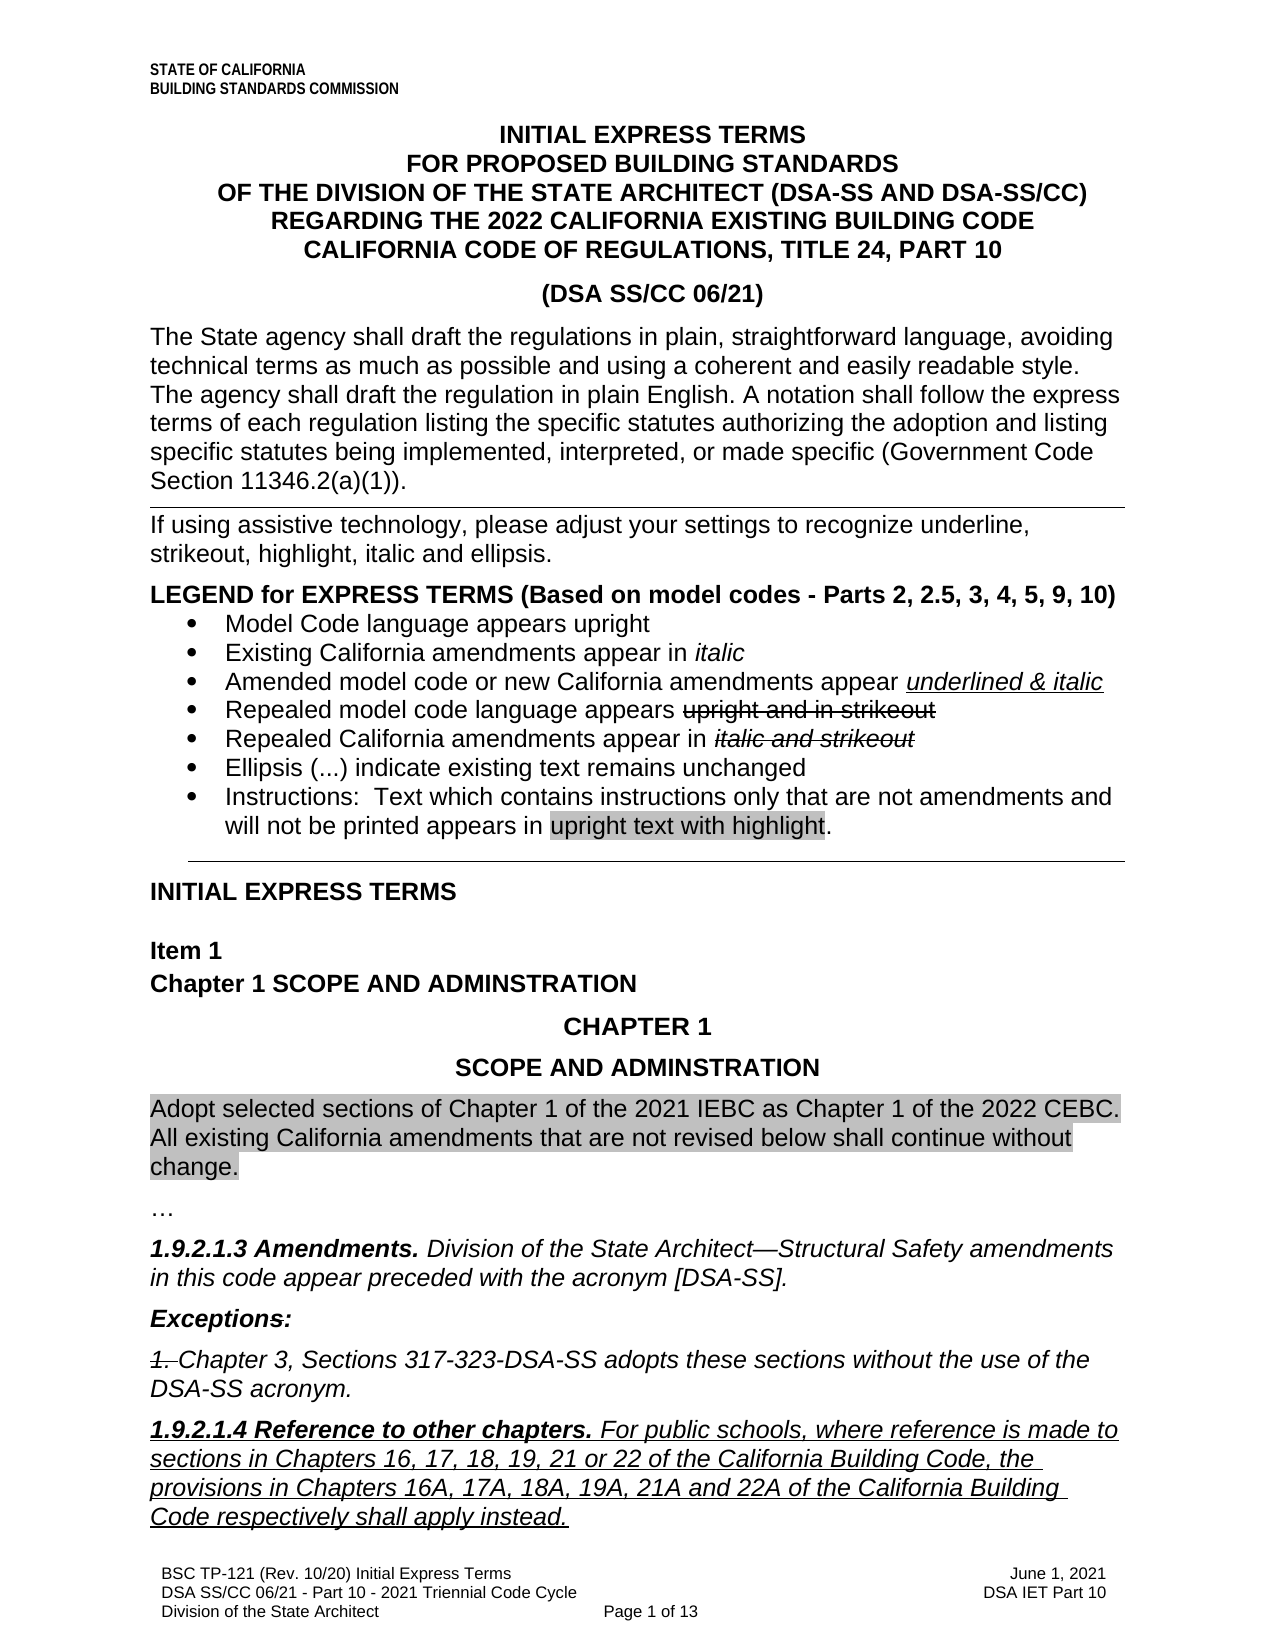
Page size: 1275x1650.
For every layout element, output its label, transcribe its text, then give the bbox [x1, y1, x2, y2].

subtitle (DSA SS/CC 06/21) [180, 276, 1125, 309]
text If using assistive technology, please adjust your settings to recognize underline, strikeout, highlight, italic and ellipsis. [150, 508, 1125, 568]
text The State agency shall draft the regulations in plain, straightforward language, avoiding technical terms as much as possible and using a coherent and easily readable style. The agency shall draft the regulation in plain English. A notation shall follow the express terms of each regulation listing the specific statutes authorizing the adoption and listing specific statutes being implemented, interpreted, or made specific (Government Code Section 11346.2(a)(1)). [150, 322, 1125, 494]
list Repealed model code language appears upright and in strikeout [187, 696, 1125, 724]
list Model Code language appears upright [187, 609, 1125, 638]
text Exceptions: [150, 1304, 1125, 1333]
list Ellipsis ( ...) indicate existing text remains unchanged [187, 753, 1125, 782]
list Existing California amendments appear in italic [187, 638, 1125, 667]
text 1. Chapter 3, Sections 317-323-DSA-SS adopts these sections without the use of the DSA-SS acronym. [150, 1345, 1125, 1403]
text 1.9.2.1.4 Reference to other chapters. For public schools, where reference is made to sections in Chapters 16, 17, 18, 19, 21 or 22 of the California Building Code, the provisions in Chapters 16A, 17A, 18A, 19A, 21A and 22A of the California Building Code respectively shall apply instead. [150, 1415, 1125, 1530]
subtitle LEGEND for EXPRESS TERMS (Based on model codes - Parts 2, 2.5, 3, 4, 5, 9, 10) [150, 580, 1125, 609]
text SCOPE AND ADMINSTRATION [150, 1053, 1125, 1082]
text … [150, 1193, 1125, 1222]
text CHAPTER 1 [150, 1012, 1125, 1040]
list Amended model code or new California amendments appear underlined & italic [187, 667, 1125, 696]
subtitle INITIAL EXPRESS TERMS [150, 874, 1125, 907]
subtitle Chapter 1 SCOPE AND ADMINSTRATION [150, 932, 1125, 999]
list Instructions: Text which contains instructions only that are not amendments and will not be printed appears in upright text with highlight. [187, 782, 1125, 862]
text Adopt selected sections of Chapter 1 of the 2021 IEBC as Chapter 1 of the 2022 CEBC. All existing California amendments that are not revised below shall continue without change. [239, 1094, 1125, 1180]
list Repealed California amendments appear in italic and strikeout [187, 724, 1125, 753]
text 1.9.2.1.3 Amendments. Division of the State Architect—Structural Safety amendments in this code appear preceded with the acronym [DSA-SS]. [150, 1234, 1125, 1292]
subtitle INITIAL EXPRESS TERMS FOR PROPOSED BUILDING STANDARDS OF THE DIVISION OF THE STATE ARCHITECT (DSA-SS AND DSA-SS/CC) REGARDING THE 2022 CALIFORNIA EXISTING BUILDING CODE CALIFORNIA CODE OF REGULATIONS, TITLE 24, PART 10 [180, 120, 1125, 264]
